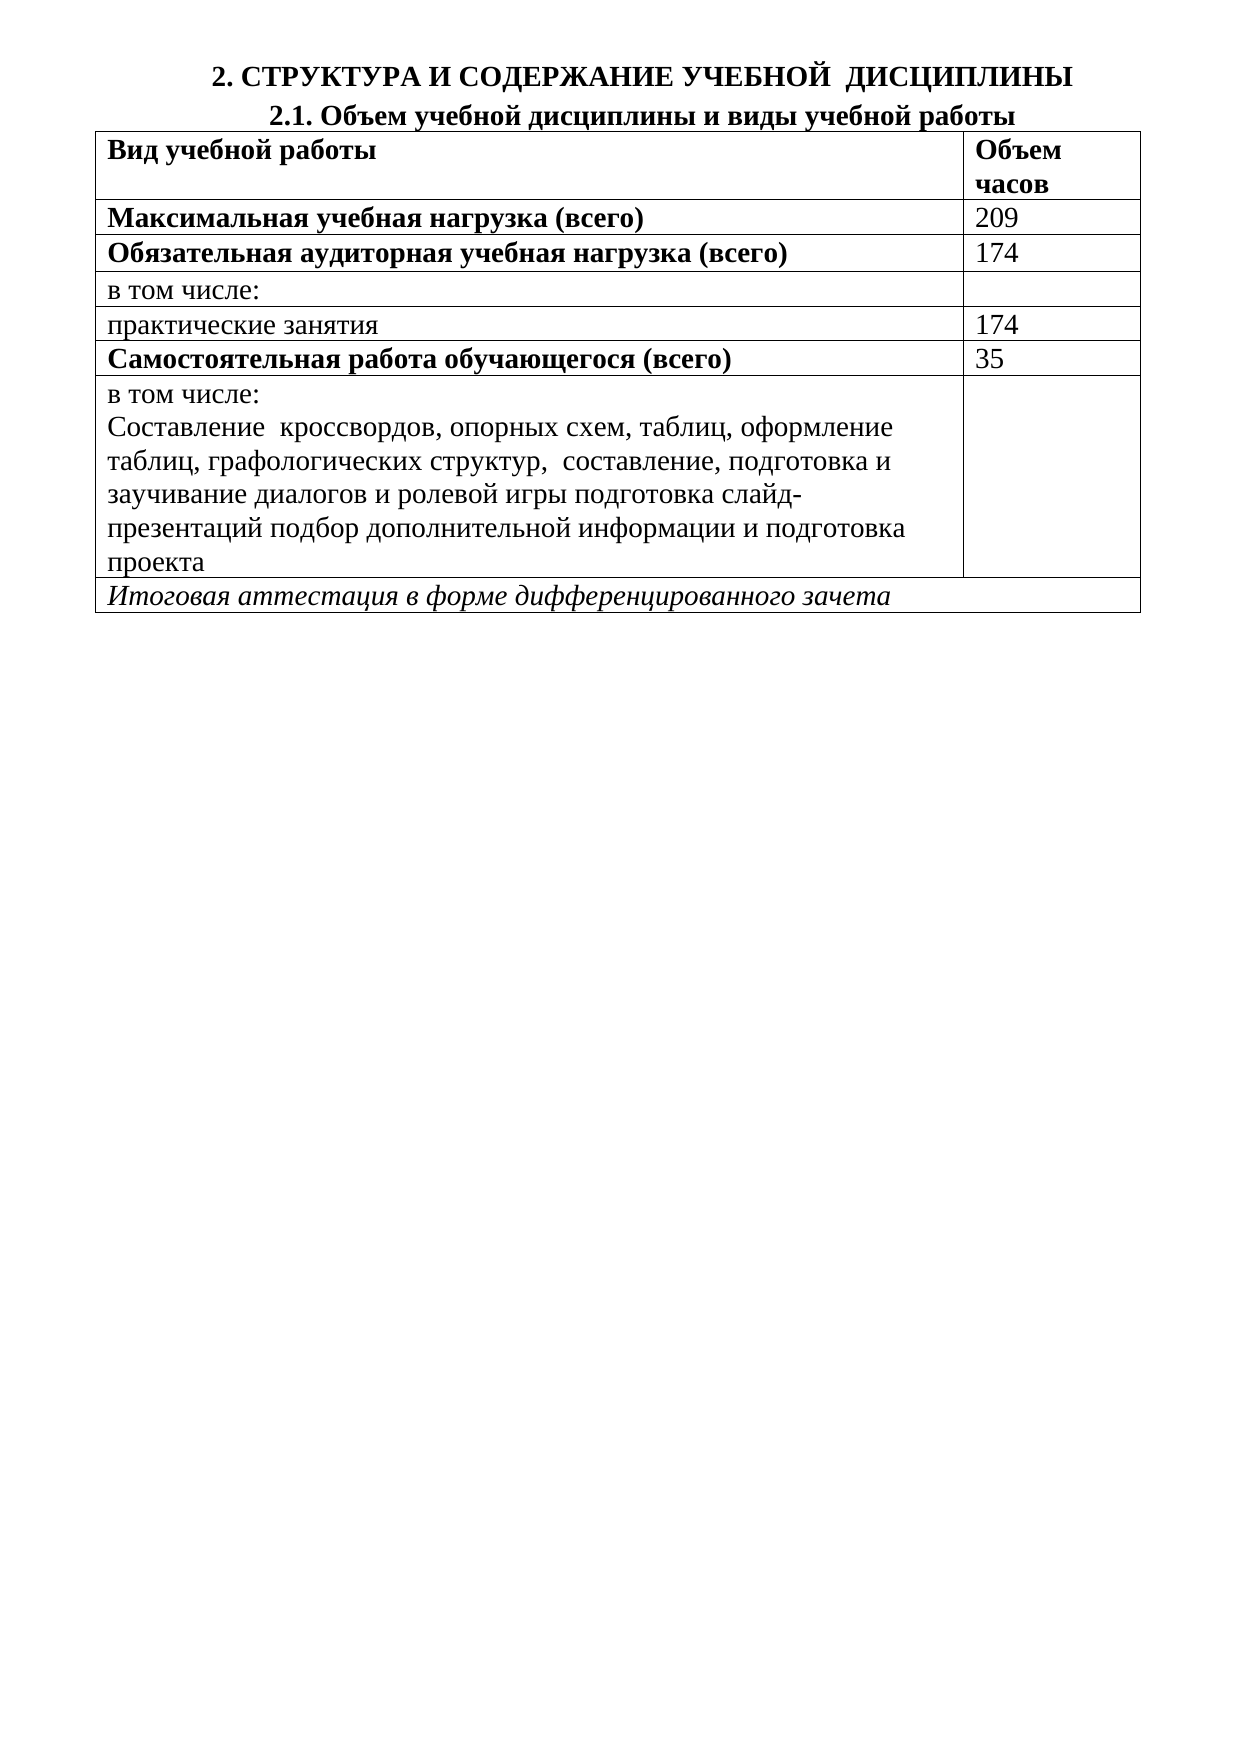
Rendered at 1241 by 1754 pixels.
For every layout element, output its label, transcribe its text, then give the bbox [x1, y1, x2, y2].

table_cell в том числе: Составление кроссвордов, опорных схем, таблиц, оформление таблиц, графологических структур, составление, подготовка и заучивание диалогов и ролевой игры подготовка слайд- презентаций подбор дополнительной информации и подготовка проекта [96, 376, 963, 577]
table_cell Самостоятельная работа обучающегося (всего) [96, 341, 963, 375]
table_cell 174 [964, 307, 1140, 340]
table_cell [964, 376, 1140, 577]
table_cell [964, 272, 1140, 306]
table_header Объем часов [964, 132, 1140, 199]
table_cell Максимальная учебная нагрузка (всего) [96, 200, 963, 234]
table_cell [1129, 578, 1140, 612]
table_cell 35 [964, 341, 1140, 375]
table_header Вид учебной работы [96, 132, 963, 199]
table_cell в том числе: [96, 272, 963, 306]
table_cell практические занятия [96, 307, 963, 340]
text 2. СТРУКТУРА И СОДЕРЖАНИЕ УЧЕБНОЙ ДИСЦИПЛИНЫ [118, 59, 1167, 93]
text 2.1. Объем учебной дисциплины и виды учебной работы [118, 98, 1167, 131]
table_cell 174 [964, 235, 1140, 271]
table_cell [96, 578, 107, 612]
table_cell 209 [964, 200, 1140, 234]
table_cell Обязательная аудиторная учебная нагрузка (всего) [96, 235, 963, 271]
